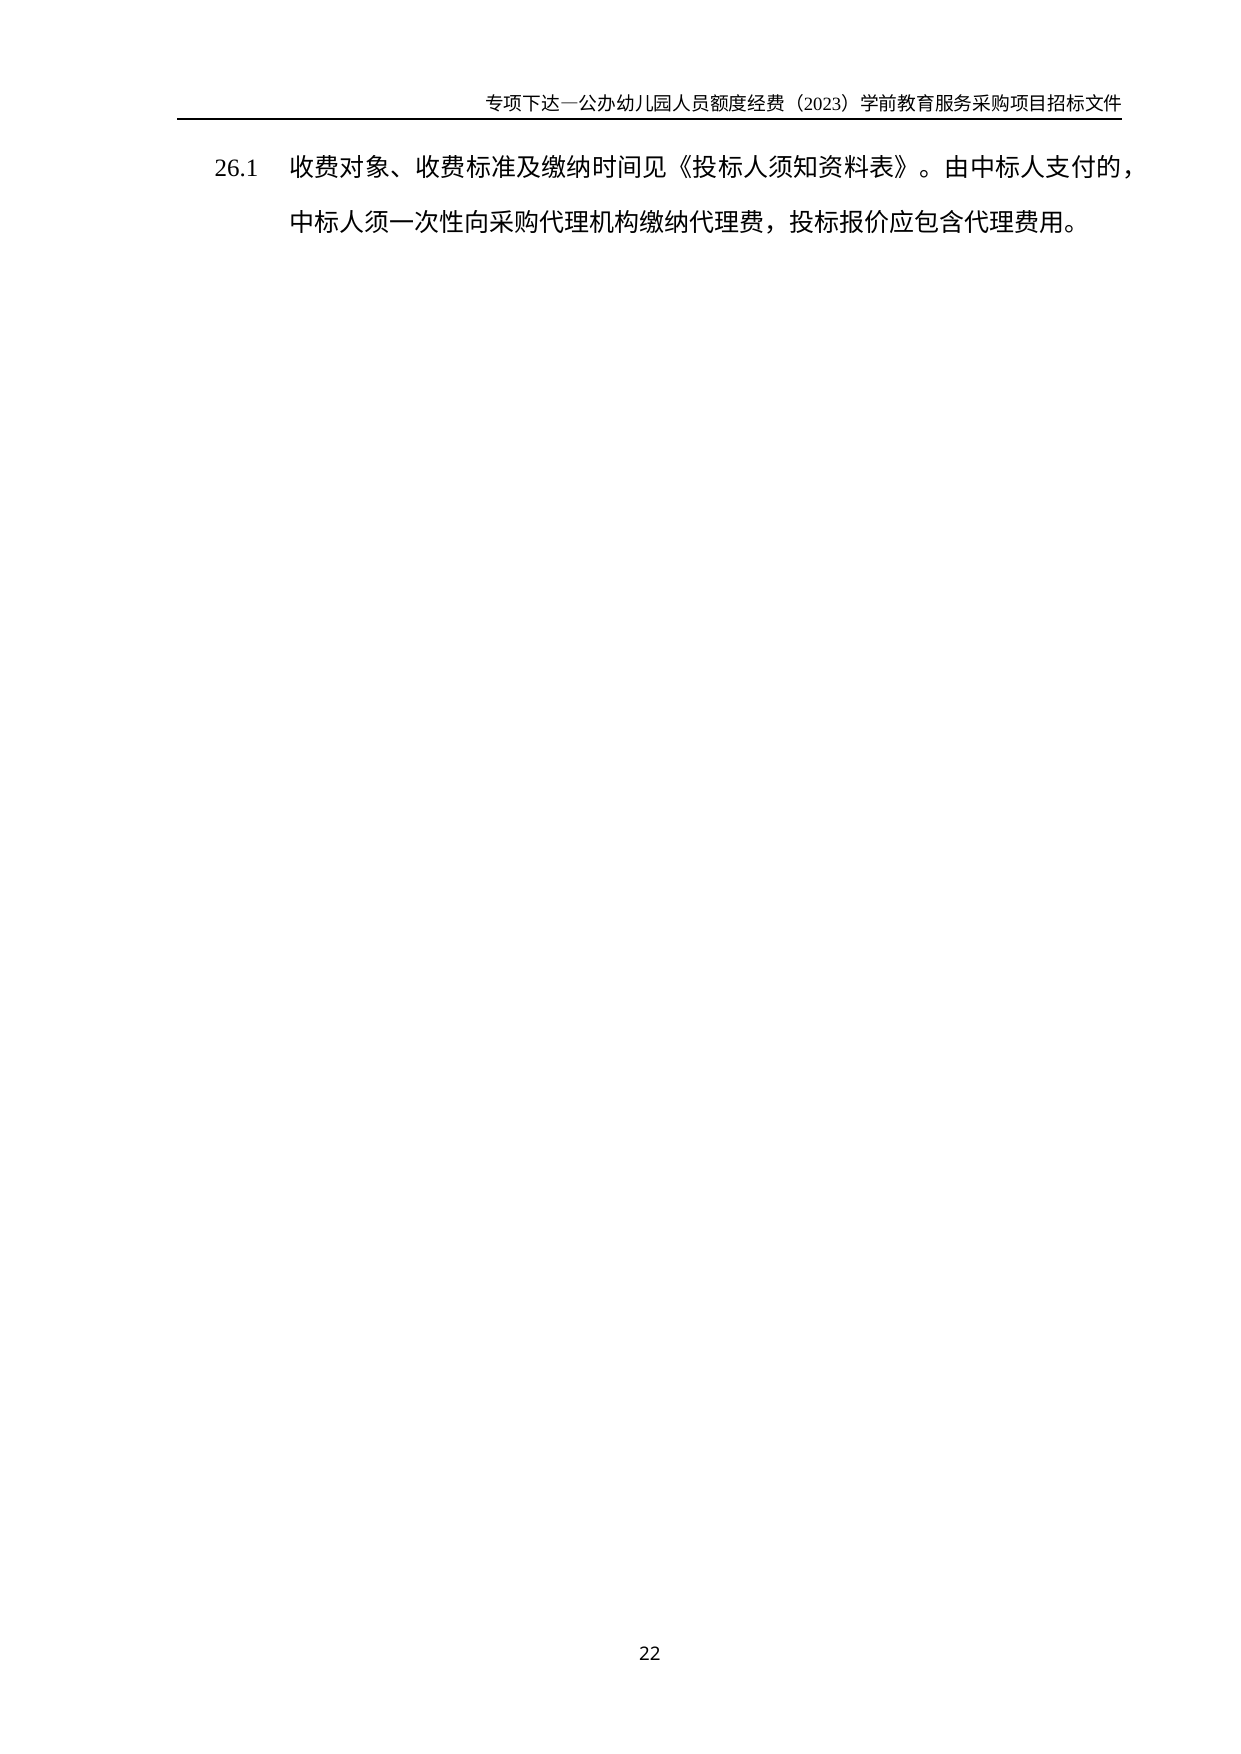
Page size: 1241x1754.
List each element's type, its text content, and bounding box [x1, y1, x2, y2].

list 收费对象、收费标准及缴纳时间见《投标人须知资料表》。由中标人支付的，中标人须一次性向采购代理机构缴纳代理费，投标报价应包含代理费用。 [214, 148, 1122, 238]
